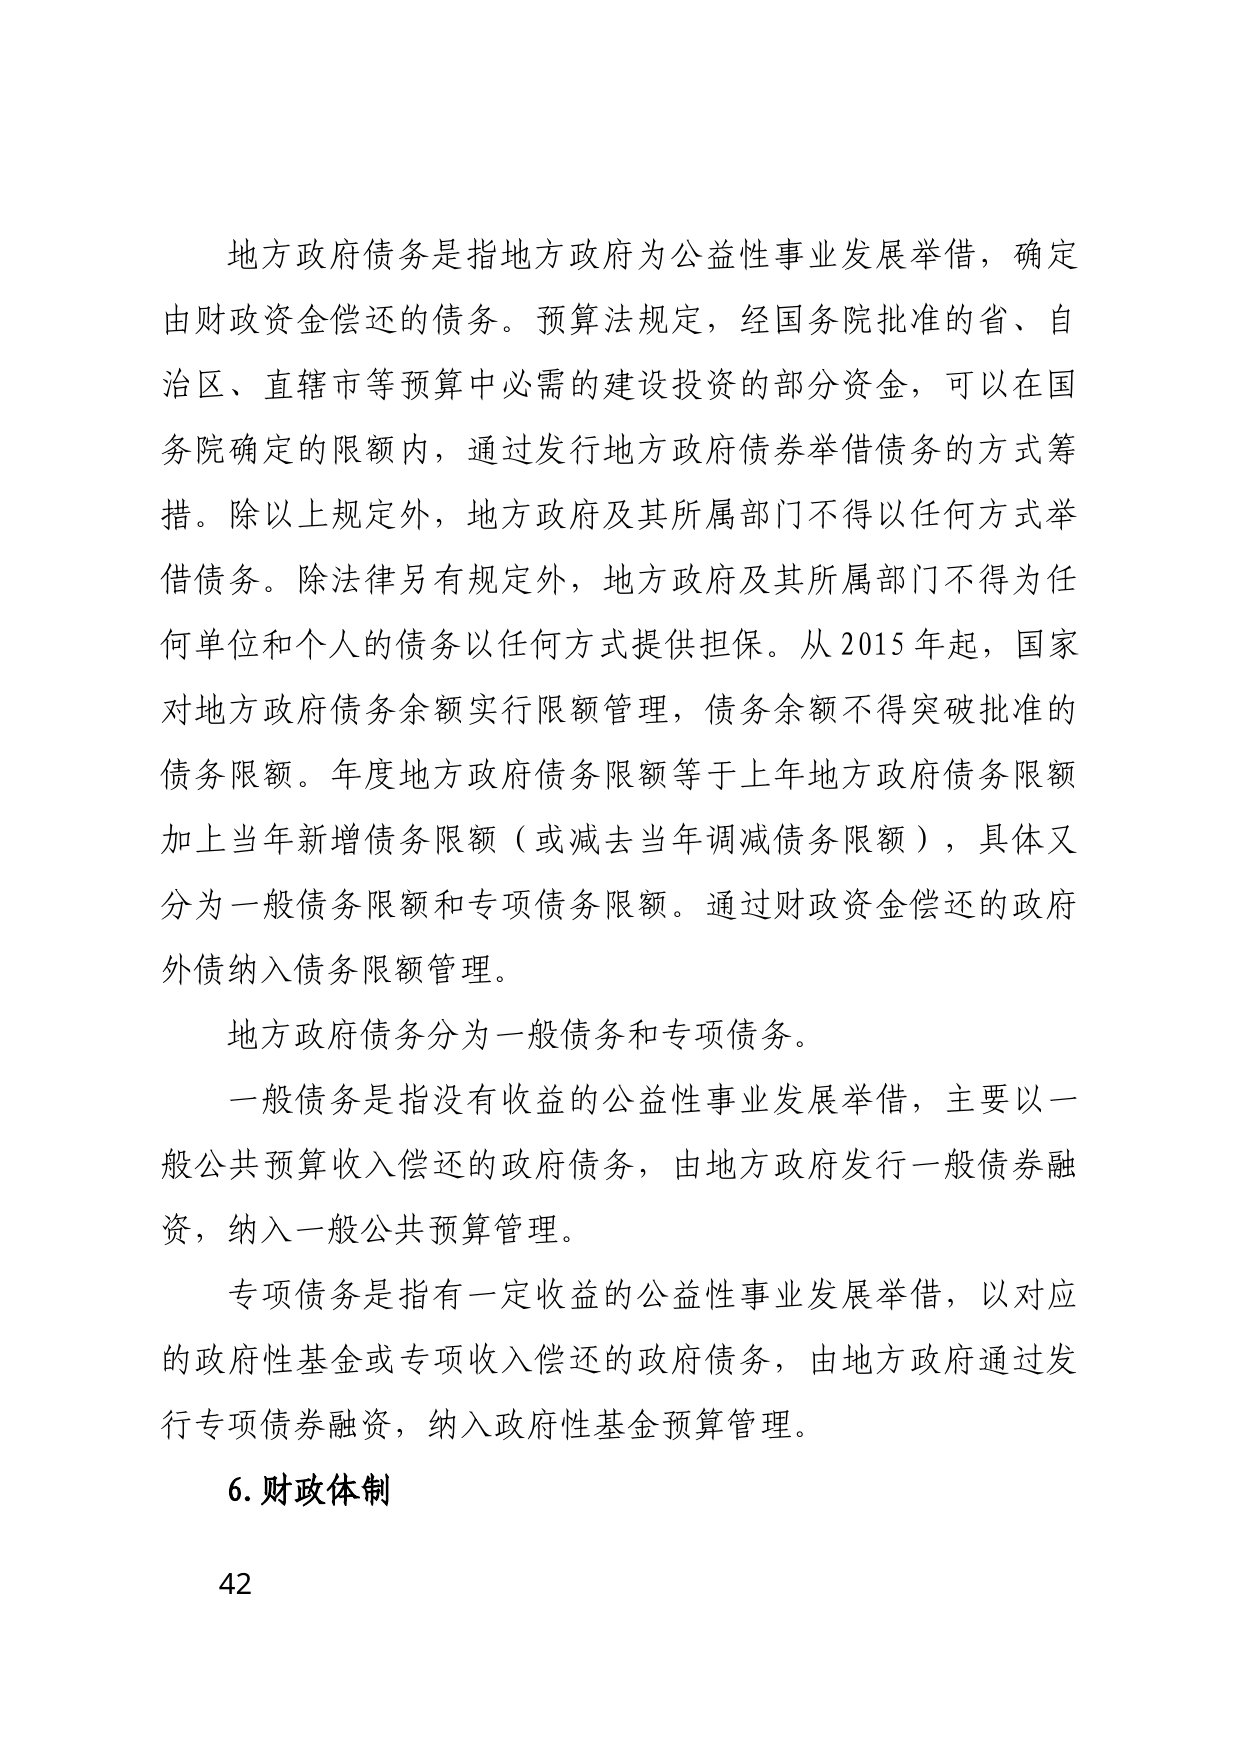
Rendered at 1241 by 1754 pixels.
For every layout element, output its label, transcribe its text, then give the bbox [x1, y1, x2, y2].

text 地方政府债务是指地方政府为公益性事业发展举借，确定由财政资金偿还的债务。预算法规定，经国务院批准的省、自治区、直辖市等预算中必需的建设投资的部分资金，可以在国务院确定的限额内，通过发行地方政府债券举借债务的方式筹措。除以上规定外，地方政府及其所属部门不得以任何方式举借债务。除法律另有规定外，地方政府及其所属部门不得为任何单位和个人的债务以任何方式提供担保。从2015年起，国家对地方政府债务余额实行限额管理，债务余额不得突破批准的债务限额。年度地方政府债务限额等于上年地方政府债务限额加上当年新增债务限额（或减去当年调减债务限额），具体又分为一般债务限额和专项债务限额。通过财政资金偿还的政府外债纳入债务限额管理。 [159, 219, 1081, 999]
text 专项债务是指有一定收益的公益性事业发展举借，以对应的政府性基金或专项收入偿还的政府债务，由地方政府通过发行专项债券融资，纳入政府性基金预算管理。 [159, 1259, 1081, 1454]
text 地方政府债务分为一般债务和专项债务。 [159, 999, 1081, 1064]
text 一般债务是指没有收益的公益性事业发展举借，主要以一般公共预算收入偿还的政府债务，由地方政府发行一般债券融资，纳入一般公共预算管理。 [159, 1064, 1081, 1259]
text 6.财政体制 [159, 1454, 1081, 1519]
